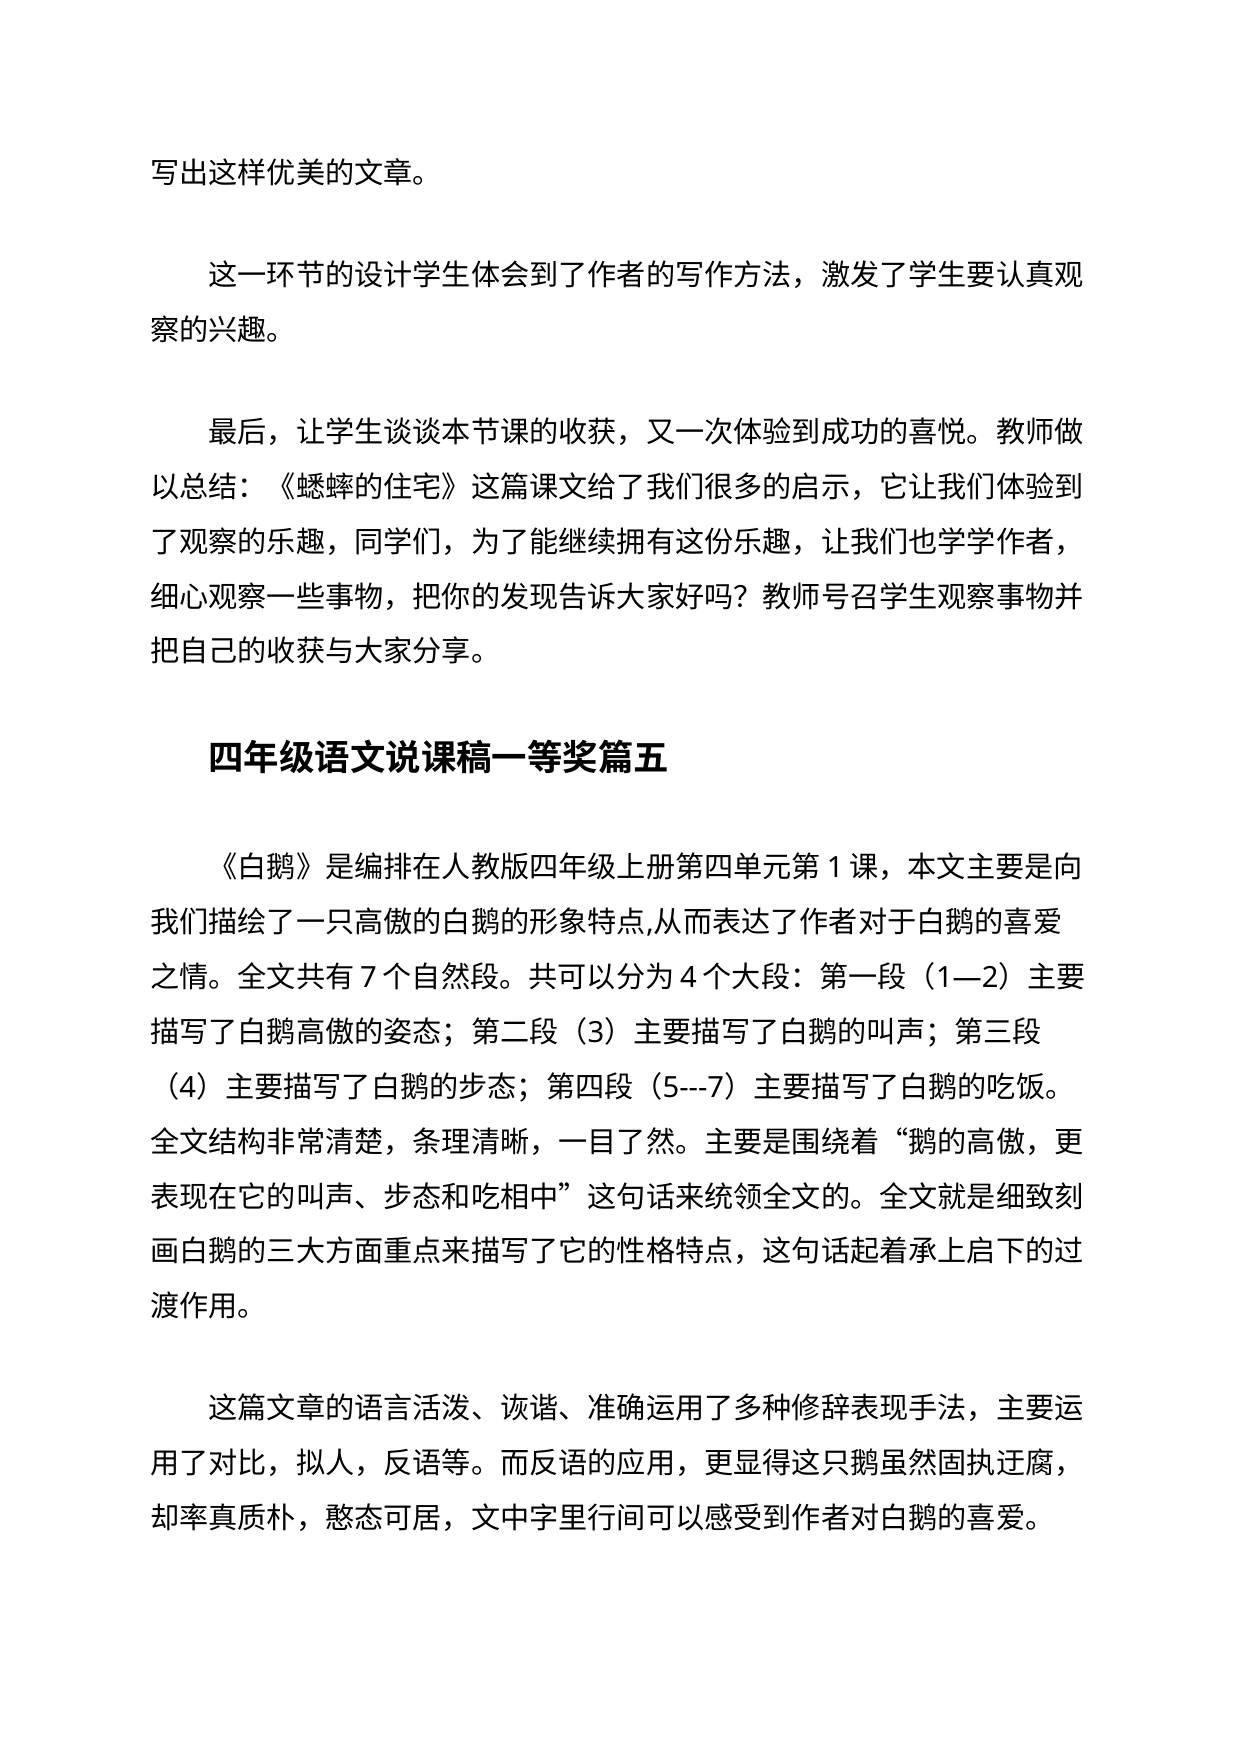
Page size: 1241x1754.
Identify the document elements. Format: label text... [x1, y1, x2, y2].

text 四年级语文说课稿一等奖篇五 [150, 730, 1090, 781]
text 最后，让学生谈谈本节课的收获，又一次体验到成功的喜悦。教师做以总结：《蟋蟀的住宅》这篇课文给了我们很多的启示，它让我们体验到了观察的乐趣，同学们，为了能继续拥有这份乐趣，让我们也学学作者，细心观察一些事物，把你的发现告诉大家好吗？教师号召学生观察事物并把自己的收获与大家分享。 [150, 408, 1090, 670]
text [150, 150, 1090, 192]
text 《白鹅》是编排在人教版四年级上册第四单元第1课，本文主要是向我们描绘了一只高傲的白鹅的形象特点,从而表达了作者对于白鹅的喜爱之情。全文共有7个自然段。共可以分为4个大段：第一段（1—2）主要描写了白鹅高傲的姿态；第二段（3）主要描写了白鹅的叫声；第三段（4）主要描写了白鹅的步态；第四段（5---7）主要描写了白鹅的吃饭。全文结构非常清楚，条理清晰，一目了然。主要是围绕着“鹅的高傲，更表现在它的叫声、步态和吃相中”这句话来统领全文的。全文就是细致刻画白鹅的三大方面重点来描写了它的性格特点，这句话起着承上启下的过渡作用。 [150, 843, 1090, 1325]
text 这篇文章的语言活泼、诙谐、准确运用了多种修辞表现手法，主要运用了对比，拟人，反语等。而反语的应用，更显得这只鹅虽然固执迂腐，却率真质朴，憨态可居，文中字里行间可以感受到作者对白鹅的喜爱。 [150, 1385, 1090, 1537]
text 这一环节的设计学生体会到了作者的写作方法，激发了学生要认真观察的兴趣。 [150, 252, 1090, 349]
